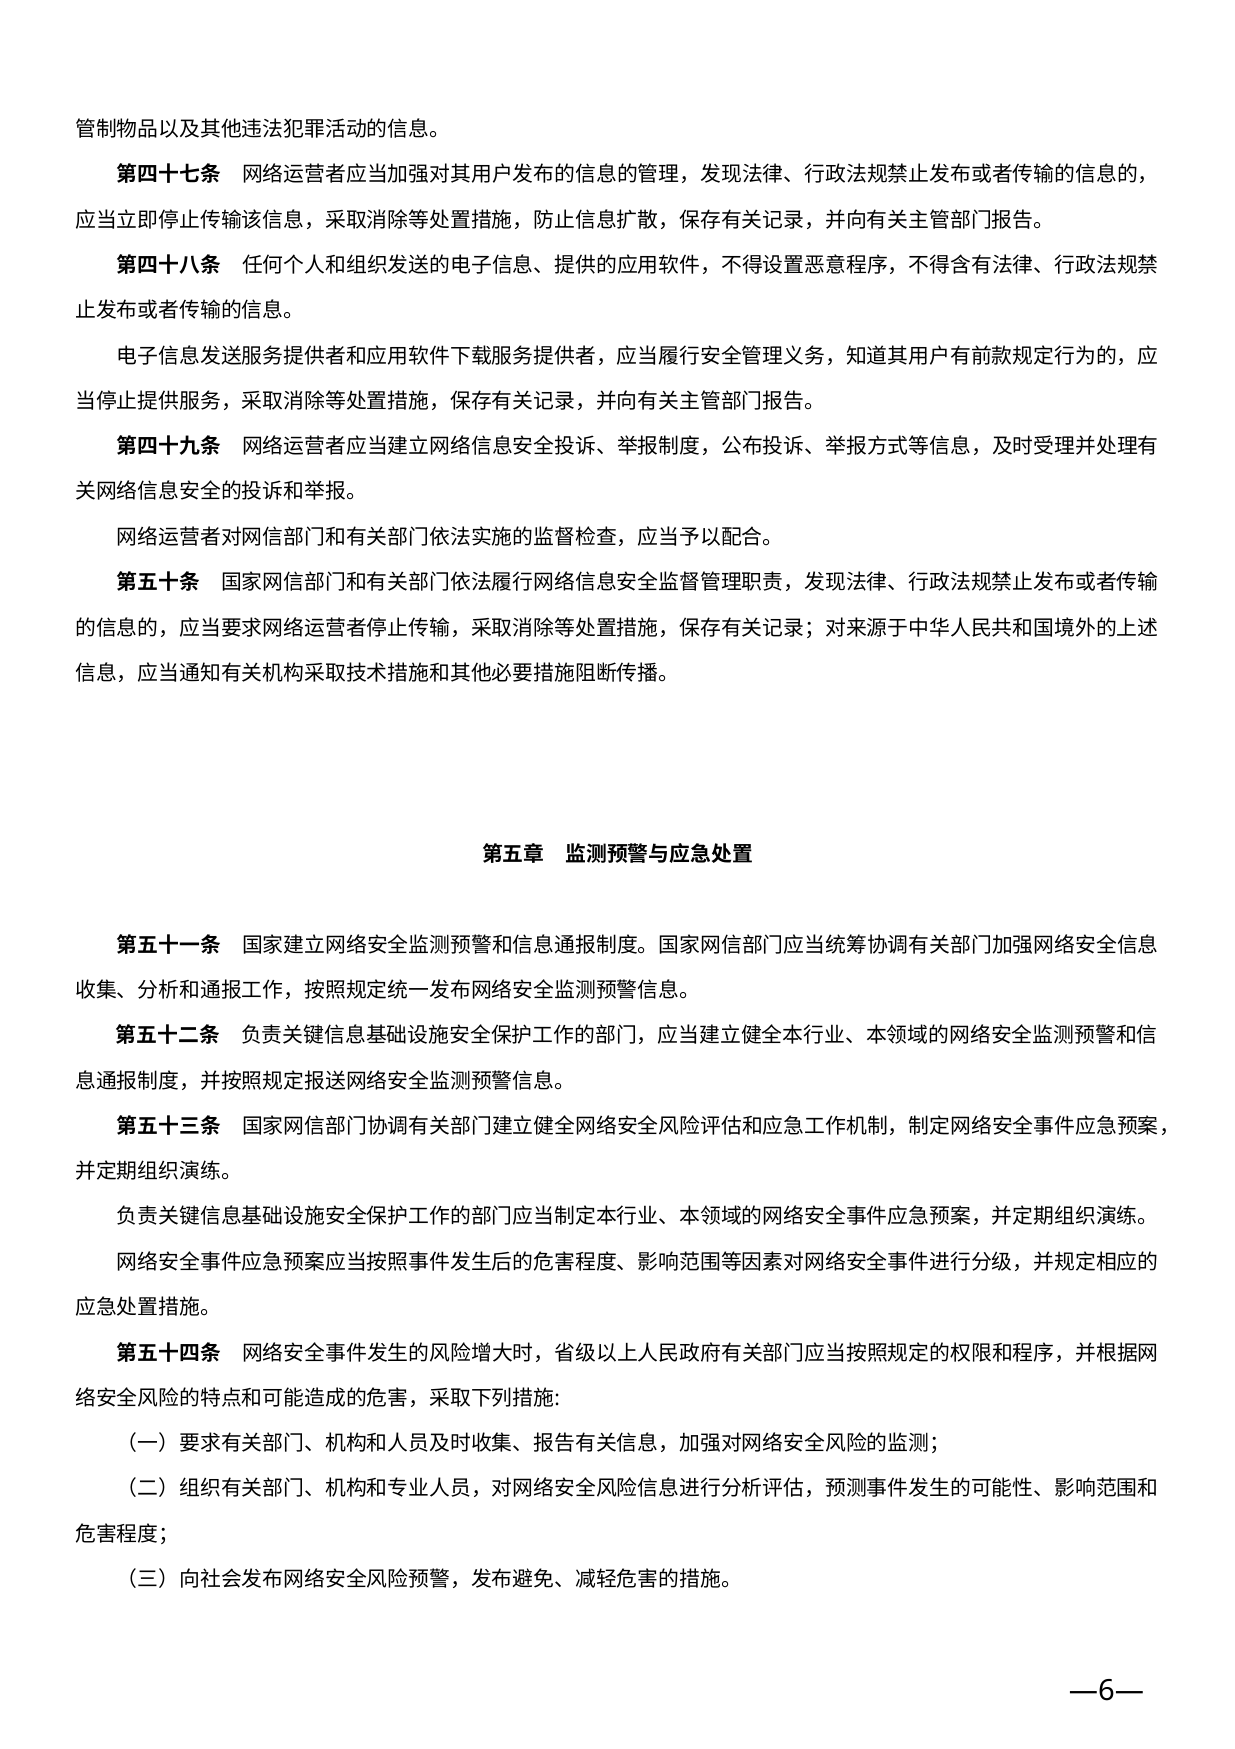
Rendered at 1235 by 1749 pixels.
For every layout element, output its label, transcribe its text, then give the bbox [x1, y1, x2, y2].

text 第五十三条 国家网信部门协调有关部门建立健全网络安全风险评估和应急工作机制，制定网络安全事件应急预案，并定期组织演练。 [75, 1102, 1159, 1192]
text （二）组织有关部门、机构和专业人员，对网络安全风险信息进行分析评估，预测事件发生的可能性、影响范围和危害程度； [75, 1464, 1159, 1555]
text 第五十一条 国家建立网络安全监测预警和信息通报制度。国家网信部门应当统筹协调有关部门加强网络安全信息收集、分析和通报工作，按照规定统一发布网络安全监测预警信息。 [75, 920, 1159, 1011]
text 第五十二条 负责关键信息基础设施安全保护工作的部门，应当建立健全本行业、本领域的网络安全监测预警和信息通报制度，并按照规定报送网络安全监测预警信息。 [75, 1011, 1159, 1102]
text 电子信息发送服务提供者和应用软件下载服务提供者，应当履行安全管理义务，知道其用户有前款规定行为的，应当停止提供服务，采取消除等处置措施，保存有关记录，并向有关主管部门报告。 [75, 331, 1159, 422]
text 第五十条 国家网信部门和有关部门依法履行网络信息安全监督管理职责，发现法律、行政法规禁止发布或者传输的信息的，应当要求网络运营者停止传输，采取消除等处置措施，保存有关记录；对来源于中华人民共和国境外的上述信息，应当通知有关机构采取技术措施和其他必要措施阻断传播。 [75, 558, 1159, 694]
text 第四十九条 网络运营者应当建立网络信息安全投诉、举报制度，公布投诉、举报方式等信息，及时受理并处理有关网络信息安全的投诉和举报。 [75, 422, 1159, 513]
text 第四十八条 任何个人和组织发送的电子信息、提供的应用软件，不得设置恶意程序，不得含有法律、行政法规禁止发布或者传输的信息。 [75, 241, 1159, 331]
text 第五章 监测预警与应急处置 [75, 830, 1159, 875]
text 第五十四条 网络安全事件发生的风险增大时，省级以上人民政府有关部门应当按照规定的权限和程序，并根据网络安全风险的特点和可能造成的危害，采取下列措施: [75, 1328, 1159, 1419]
text 网络运营者对网信部门和有关部门依法实施的监督检查，应当予以配合。 [75, 513, 1159, 558]
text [75, 105, 1159, 150]
text 网络安全事件应急预案应当按照事件发生后的危害程度、影响范围等因素对网络安全事件进行分级，并规定相应的应急处置措施。 [75, 1238, 1159, 1328]
text 第四十七条 网络运营者应当加强对其用户发布的信息的管理，发现法律、行政法规禁止发布或者传输的信息的，应当立即停止传输该信息，采取消除等处置措施，防止信息扩散，保存有关记录，并向有关主管部门报告。 [75, 150, 1159, 241]
text （一）要求有关部门、机构和人员及时收集、报告有关信息，加强对网络安全风险的监测； [75, 1419, 1159, 1464]
text （三）向社会发布网络安全风险预警，发布避免、减轻危害的措施。 [75, 1555, 1159, 1600]
text 负责关键信息基础设施安全保护工作的部门应当制定本行业、本领域的网络安全事件应急预案，并定期组织演练。 [75, 1192, 1159, 1238]
